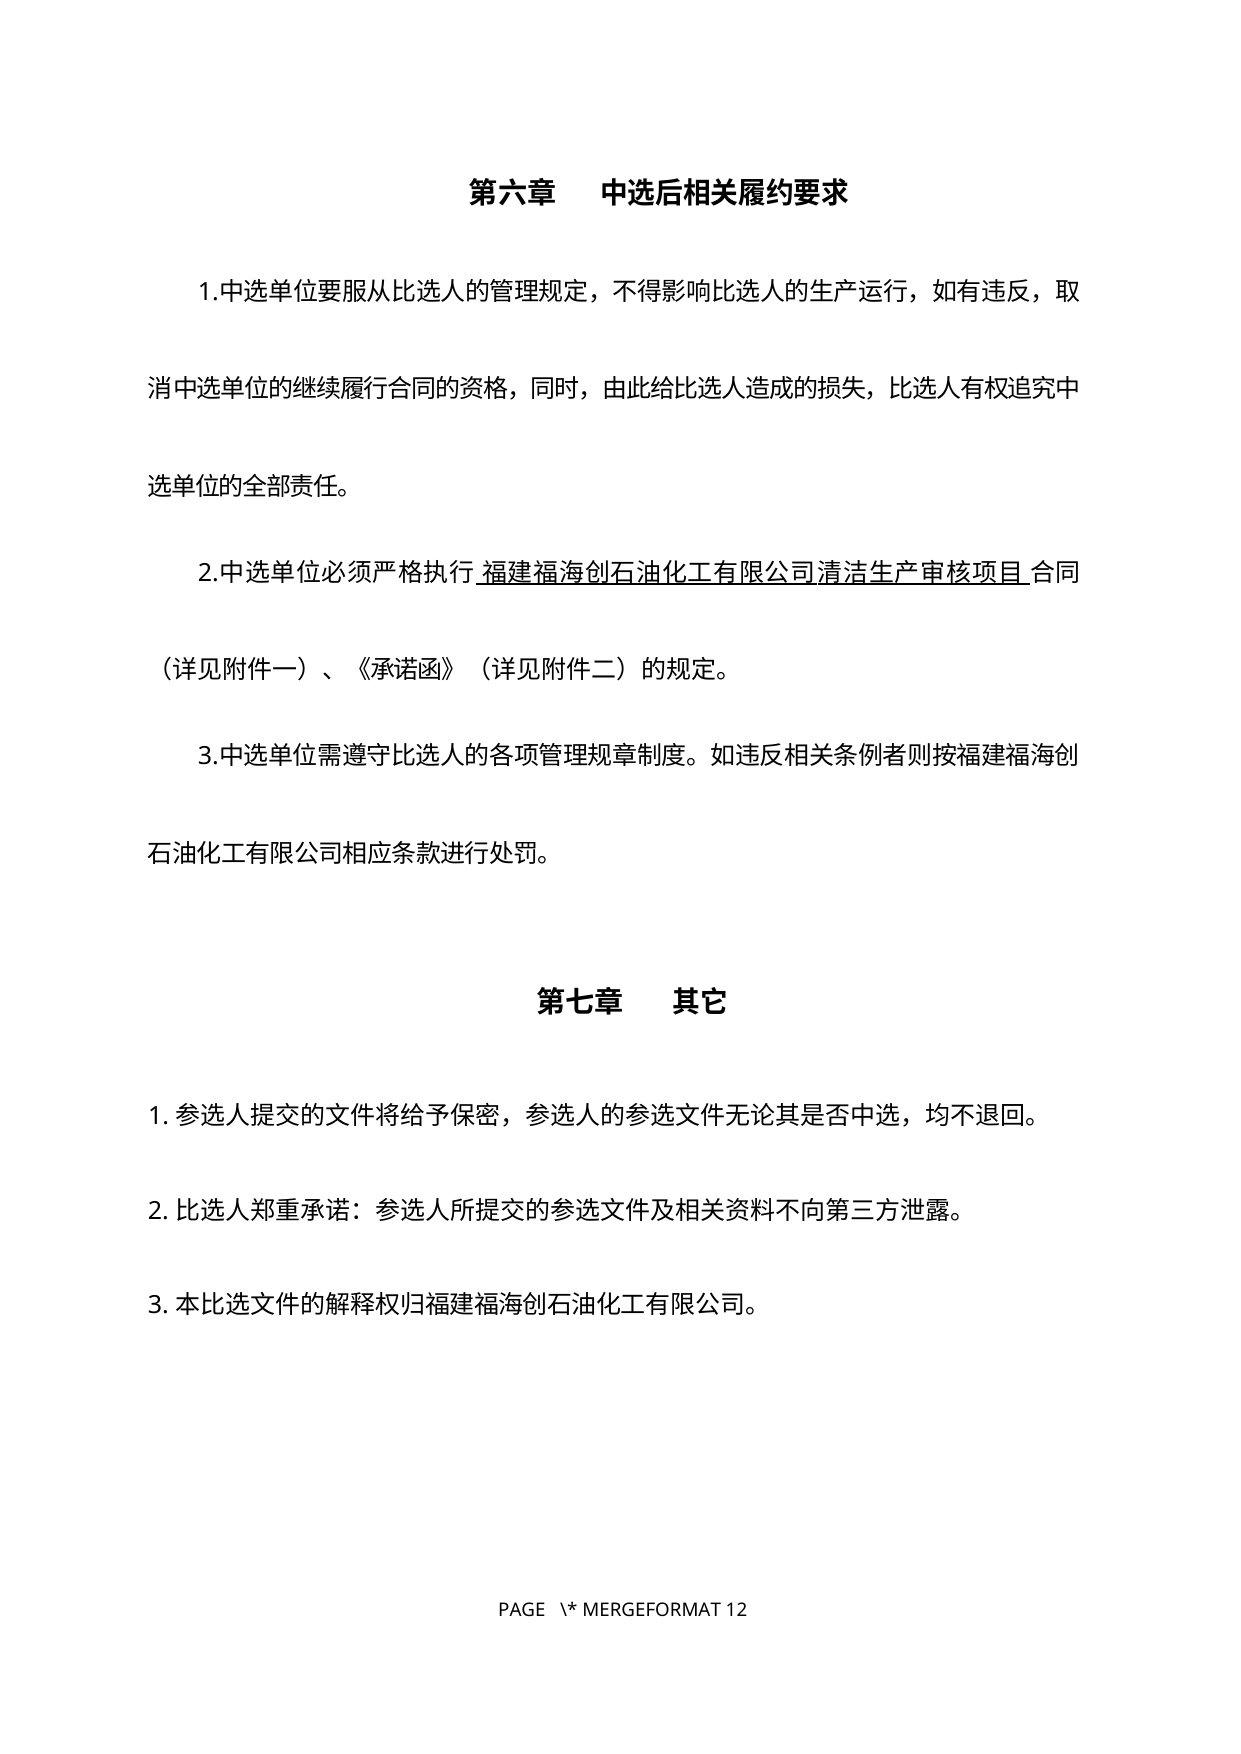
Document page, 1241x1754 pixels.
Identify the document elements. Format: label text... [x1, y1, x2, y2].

text 2.中选单位必须严格执行 福建福海创石油化工有限公司清洁生产审核项目 合同（详见附件一）、《承诺函》（详见附件二）的规定。 [148, 538, 1081, 700]
text 3.中选单位需遵守比选人的各项管理规章制度。如违反相关条例者则按福建福海创石油化工有限公司相应条款进行处罚。 [148, 721, 1081, 884]
text 1. 参选人提交的文件将给予保密，参选人的参选文件无论其是否中选，均不退回。 [148, 1081, 1092, 1146]
subtitle 第七章 其它 [215, 967, 1092, 1032]
text 1.中选单位要服从比选人的管理规定，不得影响比选人的生产运行，如有违反，取消中选单位的继续履行合同的资格，同时，由此给比选人造成的损失，比选人有权追究中选单位的全部责任。 [148, 257, 1081, 517]
text 3. 本比选文件的解释权归福建福海创石油化工有限公司。 [148, 1270, 1092, 1335]
text 2. 比选人郑重承诺：参选人所提交的参选文件及相关资料不向第三方泄露。 [148, 1176, 1092, 1241]
subtitle 第六章 中选后相关履约要求 [469, 158, 1092, 223]
